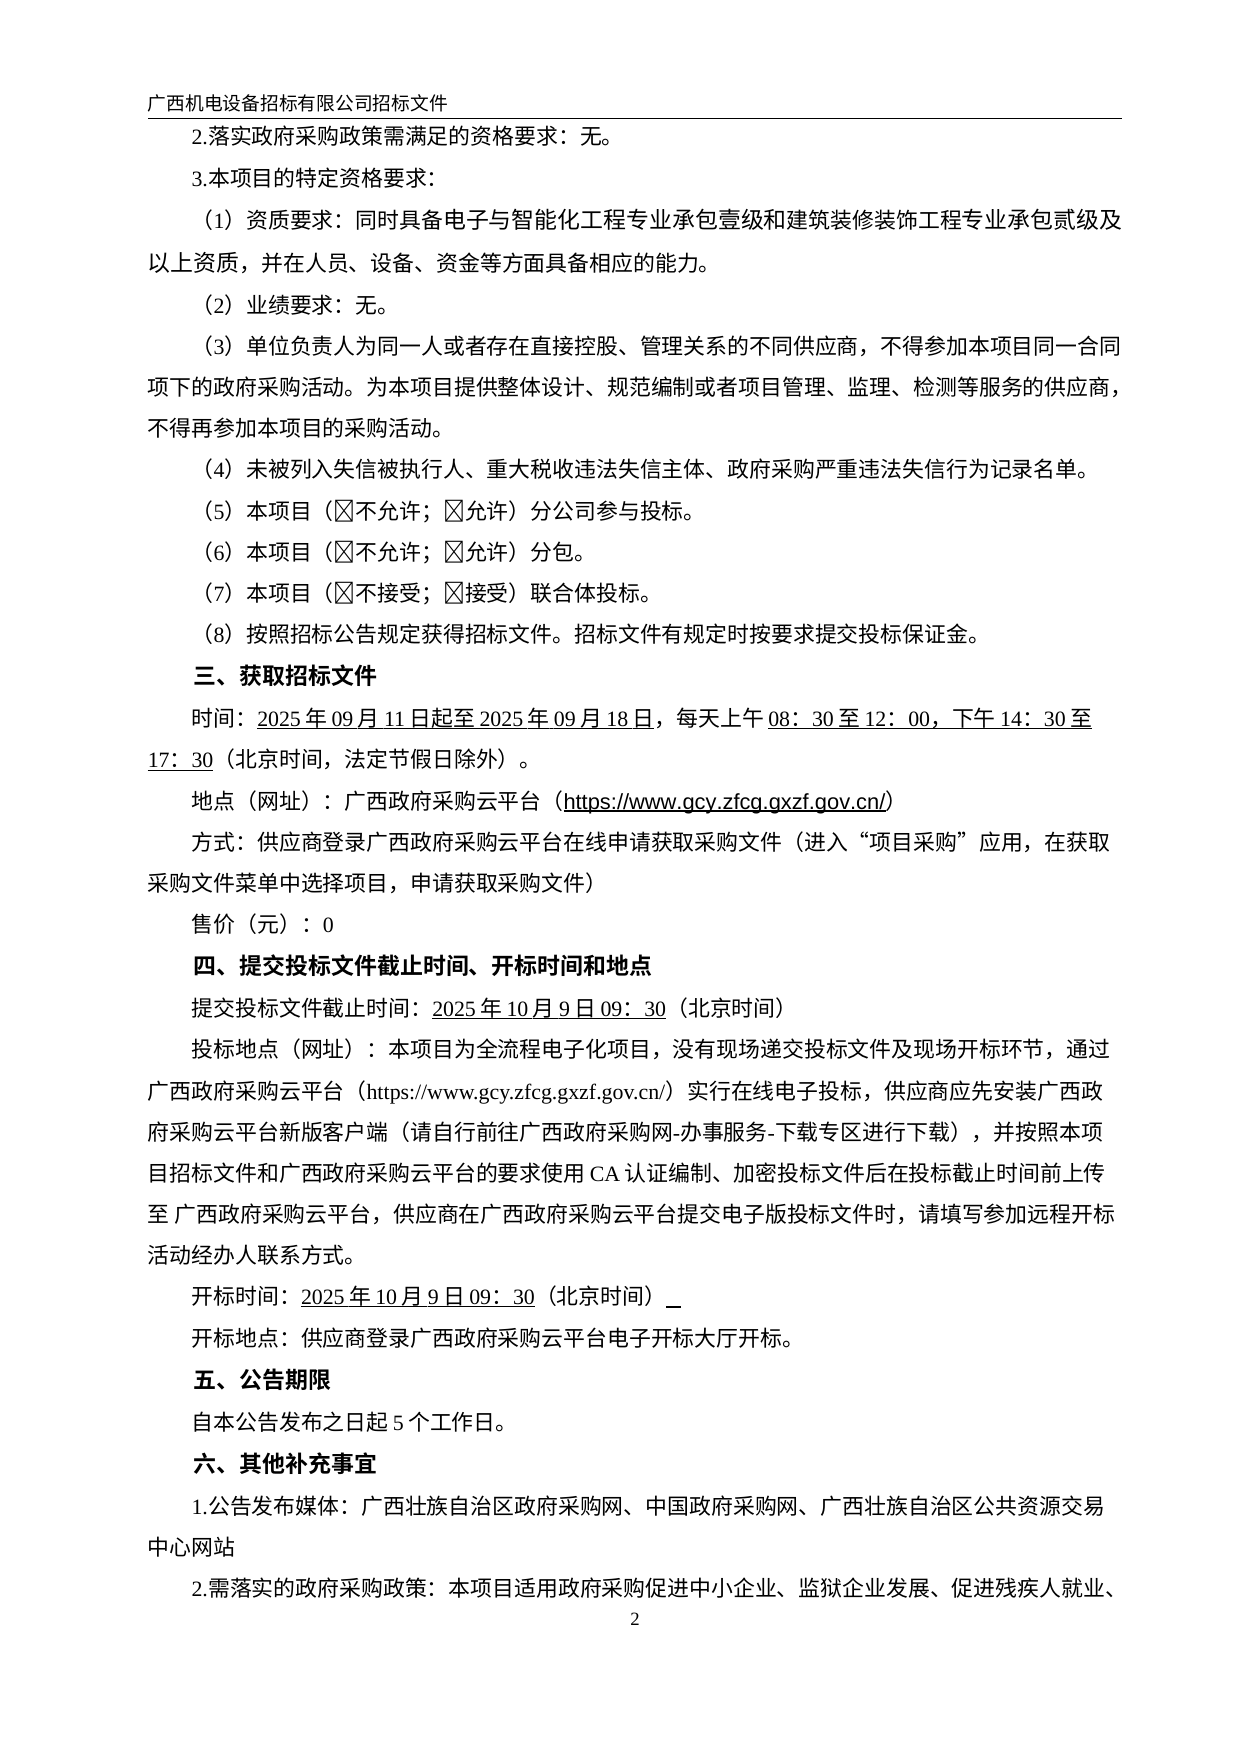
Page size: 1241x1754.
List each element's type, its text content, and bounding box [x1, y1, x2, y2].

text 投标地点（网址）：本项目为全流程电子化项目，没有现场递交投标文件及现场开标环节，通过广西政府采购云平台（https://www.gcy.zfcg.gxzf.gov.cn/）实行在线电子投标，供应商应先安装广西政府采购云平台新版客户端（请自行前往广西政府采购网-办事服务-下载专区进行下载），并按照本项目招标文件和广西政府采购云平台的要求使用CA认证编制、加密投标文件后在投标截止时间前上传至 广西政府采购云平台，供应商在广西政府采购云平台提交电子版投标文件时，请填写参加远程开标活动经办人联系方式。 [148, 1032, 1122, 1270]
text 三、获取招标文件 [148, 658, 1122, 691]
text 自本公告发布之日起5个工作日。 [148, 1405, 1122, 1436]
text （4）未被列入失信被执行人、重大税收违法失信主体、政府采购严重违法失信行为记录名单。 [148, 452, 1122, 484]
text 六、其他补充事宜 [148, 1446, 1122, 1479]
text （1）资质要求：同时具备电子与智能化工程专业承包壹级和建筑装修装饰工程专业承包贰级及以上资质，并在人员、设备、资金等方面具备相应的能力。 [148, 202, 1122, 278]
text 1.公告发布媒体：广西壮族自治区政府采购网、中国政府采购网、广西壮族自治区公共资源交易中心网站 [148, 1489, 1122, 1562]
text （7）本项目（不接受；接受）联合体投标。 [148, 576, 1122, 608]
text （2）业绩要求：无。 [148, 288, 1122, 319]
text 售价（元）：0 [148, 907, 1122, 939]
text 2.落实政府采购政策需满足的资格要求：无。 [148, 119, 1122, 151]
text 开标地点：供应商登录广西政府采购云平台电子开标大厅开标。 [148, 1321, 1122, 1352]
text 四、提交投标文件截止时间、开标时间和地点 [148, 948, 1122, 981]
text 方式：供应商登录广西政府采购云平台在线申请获取采购文件（进入“项目采购”应用，在获取采购文件菜单中选择项目，申请获取采购文件） [148, 825, 1122, 898]
text 时间：2025年09月11日起至2025年09月18日，每天上午08：30至12：00，下午14：30至17：30（北京时间，法定节假日除外）。 [148, 701, 1122, 774]
text （6）本项目（不允许；允许）分包。 [148, 535, 1122, 566]
text （8）按照招标公告规定获得招标文件。招标文件有规定时按要求提交投标保证金。 [148, 617, 1122, 649]
text 提交投标文件截止时间：2025年10月9日09：30（北京时间） [148, 991, 1122, 1023]
text （5）本项目（不允许；允许）分公司参与投标。 [148, 494, 1122, 525]
text 开标时间：2025年10月9日09：30（北京时间） [148, 1279, 1122, 1311]
text （3）单位负责人为同一人或者存在直接控股、管理关系的不同供应商，不得参加本项目同一合同项下的政府采购活动。为本项目提供整体设计、规范编制或者项目管理、监理、检测等服务的供应商，不得再参加本项目的采购活动。 [148, 329, 1122, 443]
text 五、公告期限 [148, 1362, 1122, 1395]
text 地点（网址）：广西政府采购云平台（https://www.gcy.zfcg.gxzf.gov.cn/） [148, 784, 1122, 815]
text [148, 1571, 1122, 1603]
text 3.本项目的特定资格要求： [148, 161, 1122, 192]
